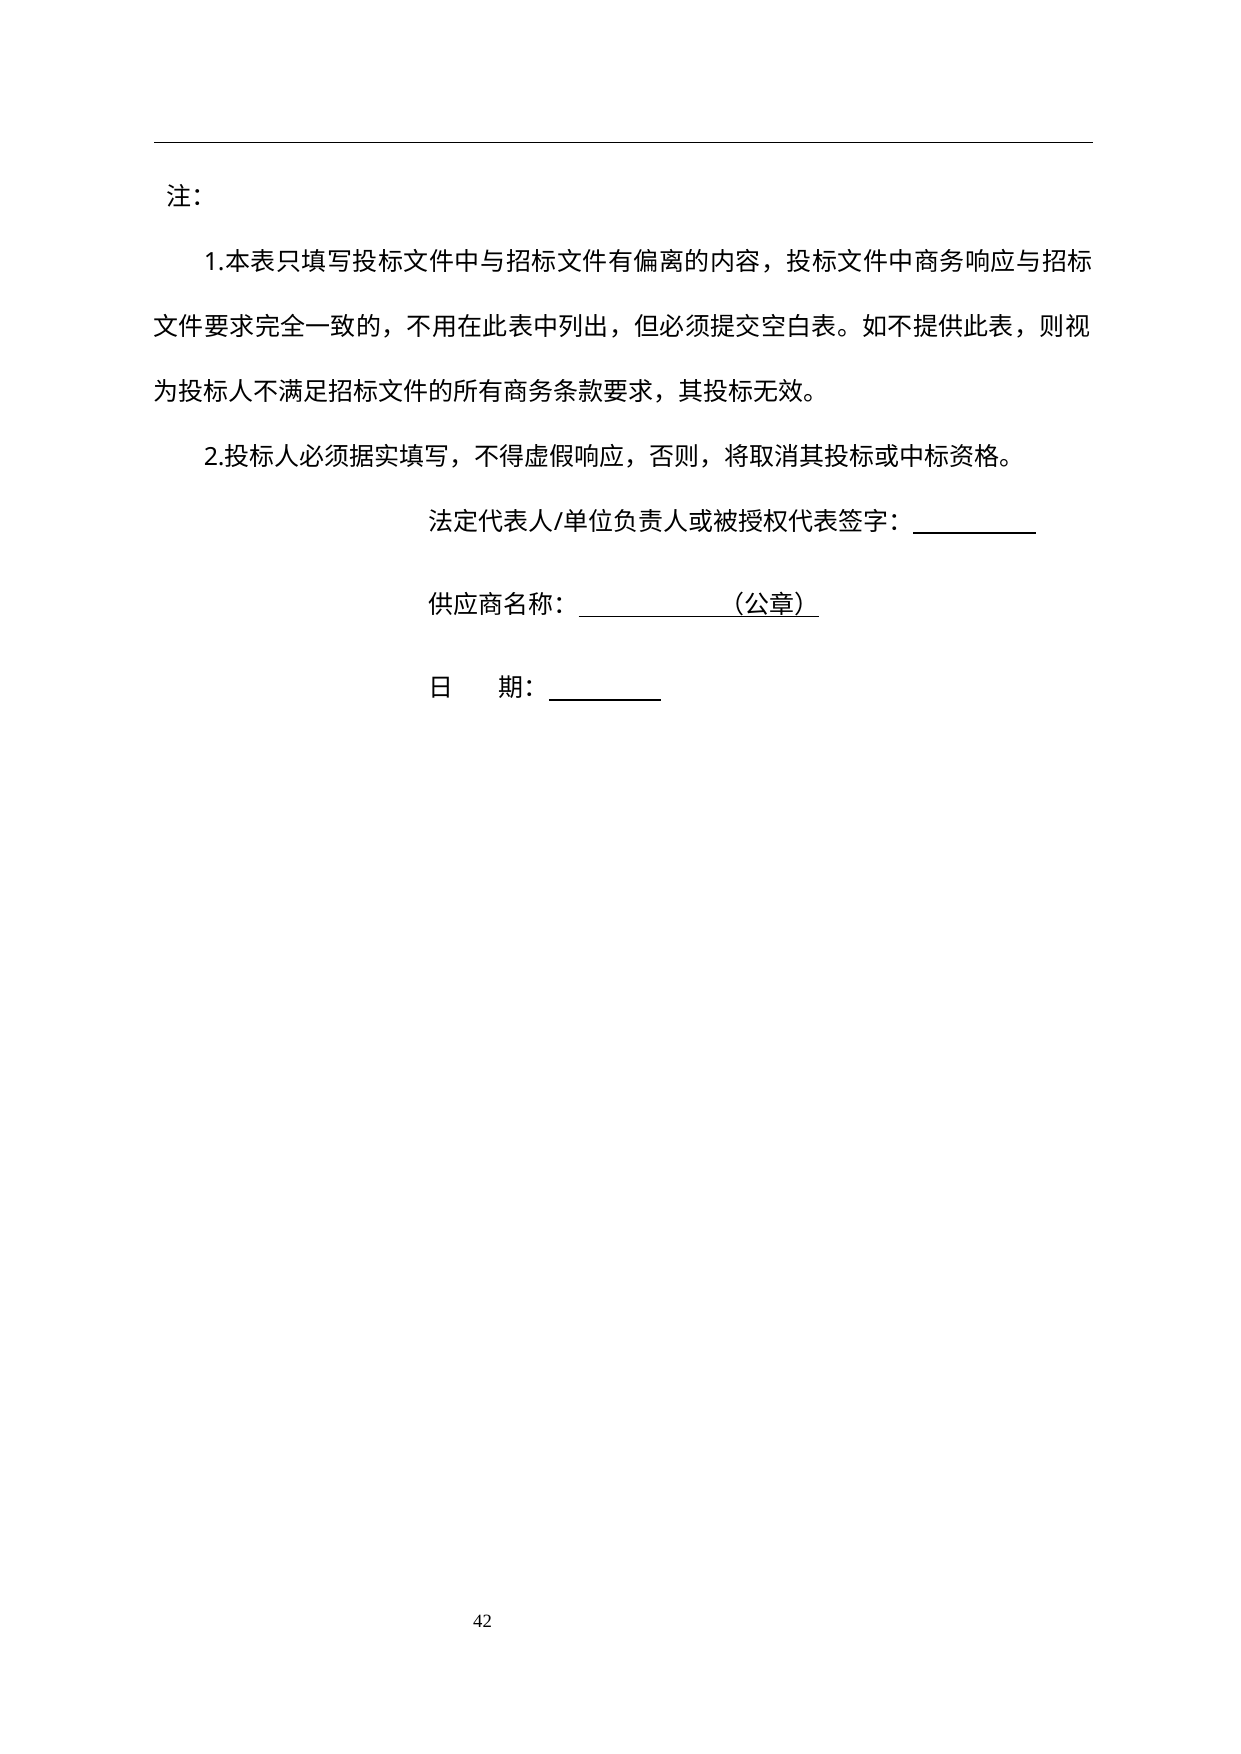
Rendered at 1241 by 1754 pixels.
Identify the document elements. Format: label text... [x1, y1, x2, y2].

text 日 期： [153, 653, 1043, 718]
text 1.本表只填写投标文件中与招标文件有偏离的内容，投标文件中商务响应与招标文件要求完全一致的，不用在此表中列出，但必须提交空白表。如不提供此表，则视为投标人不满足招标文件的所有商务条款要求，其投标无效。 [153, 227, 1093, 422]
text 注： [153, 162, 1093, 227]
text 供应商名称： （公章） [153, 570, 1109, 635]
text 2.投标人必须据实填写，不得虚假响应，否则，将取消其投标或中标资格。 [153, 422, 1093, 487]
text 法定代表人/单位负责人或被授权代表签字： [153, 487, 1109, 552]
